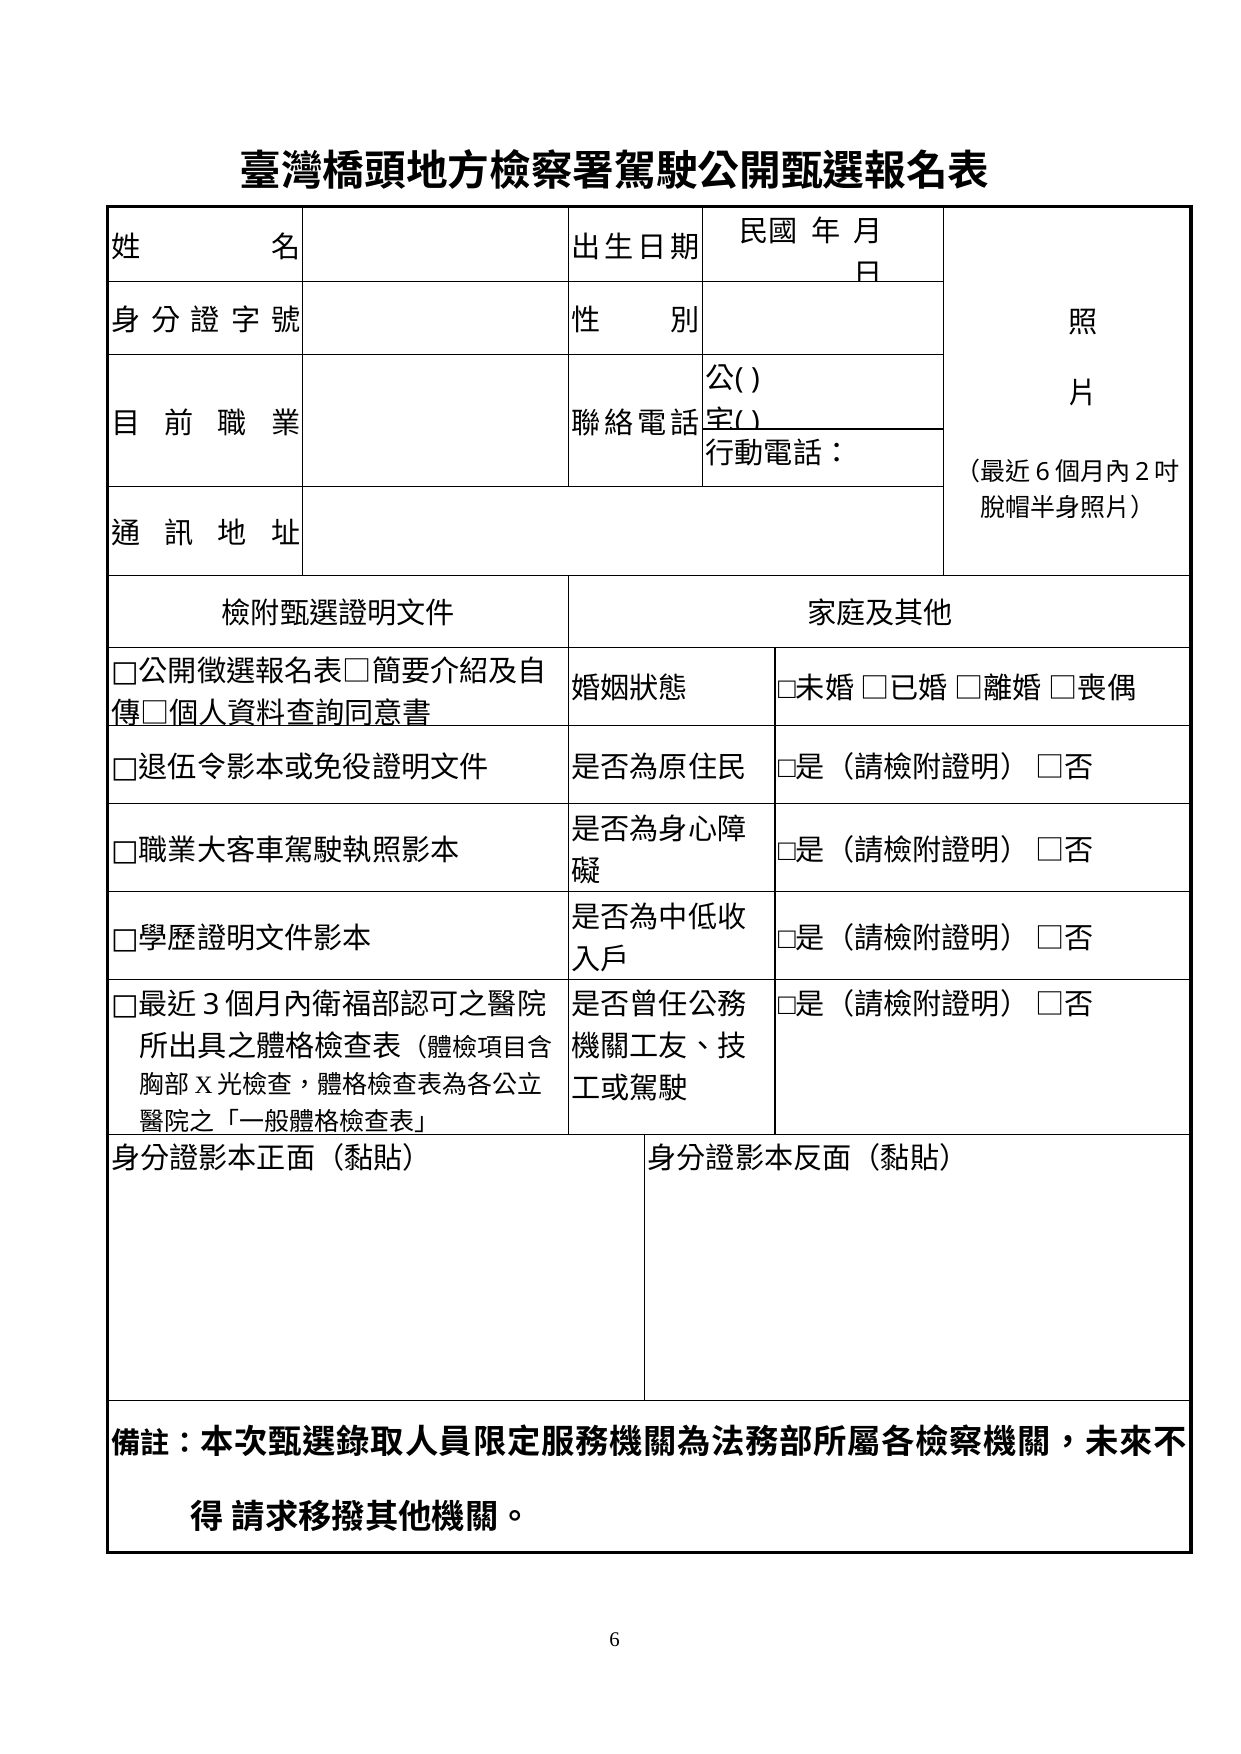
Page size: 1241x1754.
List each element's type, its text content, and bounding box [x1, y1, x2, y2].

table_cell □職業大客車駕駛執照影本 [109, 804, 568, 891]
table_cell 性別 [569, 282, 702, 354]
table_cell [303, 355, 568, 486]
table_cell □是（請檢附證明） □否 [776, 892, 1189, 979]
table_cell 是否為身心障礙 [569, 804, 774, 891]
table_header 民國 年 月 日 [703, 208, 943, 281]
table_cell □是（請檢附證明） □否 [776, 726, 1189, 803]
table_cell □公開徵選報名表□簡要介紹及自傳□個人資料查詢同意書 [109, 648, 568, 725]
table_cell 家庭及其他 [569, 576, 1189, 647]
table_cell □最近3個月內衛福部認可之醫院所出具之體格檢查表（體檢項目含胸部X光檢查，體格檢查表為各公立醫院之「一般體格檢查表」 [109, 980, 568, 1134]
table_cell 婚姻狀態 [569, 648, 774, 725]
table_header [303, 208, 568, 281]
table_header 照 片 （最近6個月內2吋脫帽半身照片） [944, 208, 1189, 575]
text 臺灣橋頭地方檢察署駕駛公開甄選報名表 [106, 130, 1122, 205]
table_cell [303, 487, 943, 575]
table_cell 目前職業 [109, 355, 302, 486]
table_cell 是否曾任公務機關工友、技工或駕駛 [569, 980, 774, 1134]
table_cell 聯絡電話 [569, 355, 702, 486]
table_cell 通訊地址 [109, 487, 302, 575]
table_cell 行動電話： [703, 430, 943, 486]
table_cell [303, 282, 568, 354]
table_cell 身分證影本正面（黏貼） [109, 1135, 644, 1400]
table_header 姓名 [109, 208, 302, 281]
table_cell 備註：本次甄選錄取人員限定服務機關為法務部所屬各檢察機關，未來不得 請求移撥其他機關。 [109, 1401, 1189, 1551]
table_cell □是（請檢附證明） □否 [776, 804, 1189, 891]
table_cell [703, 282, 943, 354]
table_cell □退伍令影本或免役證明文件 [109, 726, 568, 803]
table_cell □未婚 □已婚 □離婚 □喪偶 [776, 648, 1189, 725]
table_cell 檢附甄選證明文件 [109, 576, 568, 647]
table_cell 身分證影本反面（黏貼） [645, 1135, 1189, 1400]
table_cell 公( ) 宅( ) [703, 355, 943, 428]
table_header 出生日期 [569, 208, 702, 281]
table_cell 是否為中低收入戶 [569, 892, 774, 979]
table_cell 身分證字號 [109, 282, 302, 354]
table_cell □學歷證明文件影本 [109, 892, 568, 979]
table_cell 是否為原住民 [569, 726, 774, 803]
table_cell □是（請檢附證明） □否 [776, 980, 1189, 1134]
